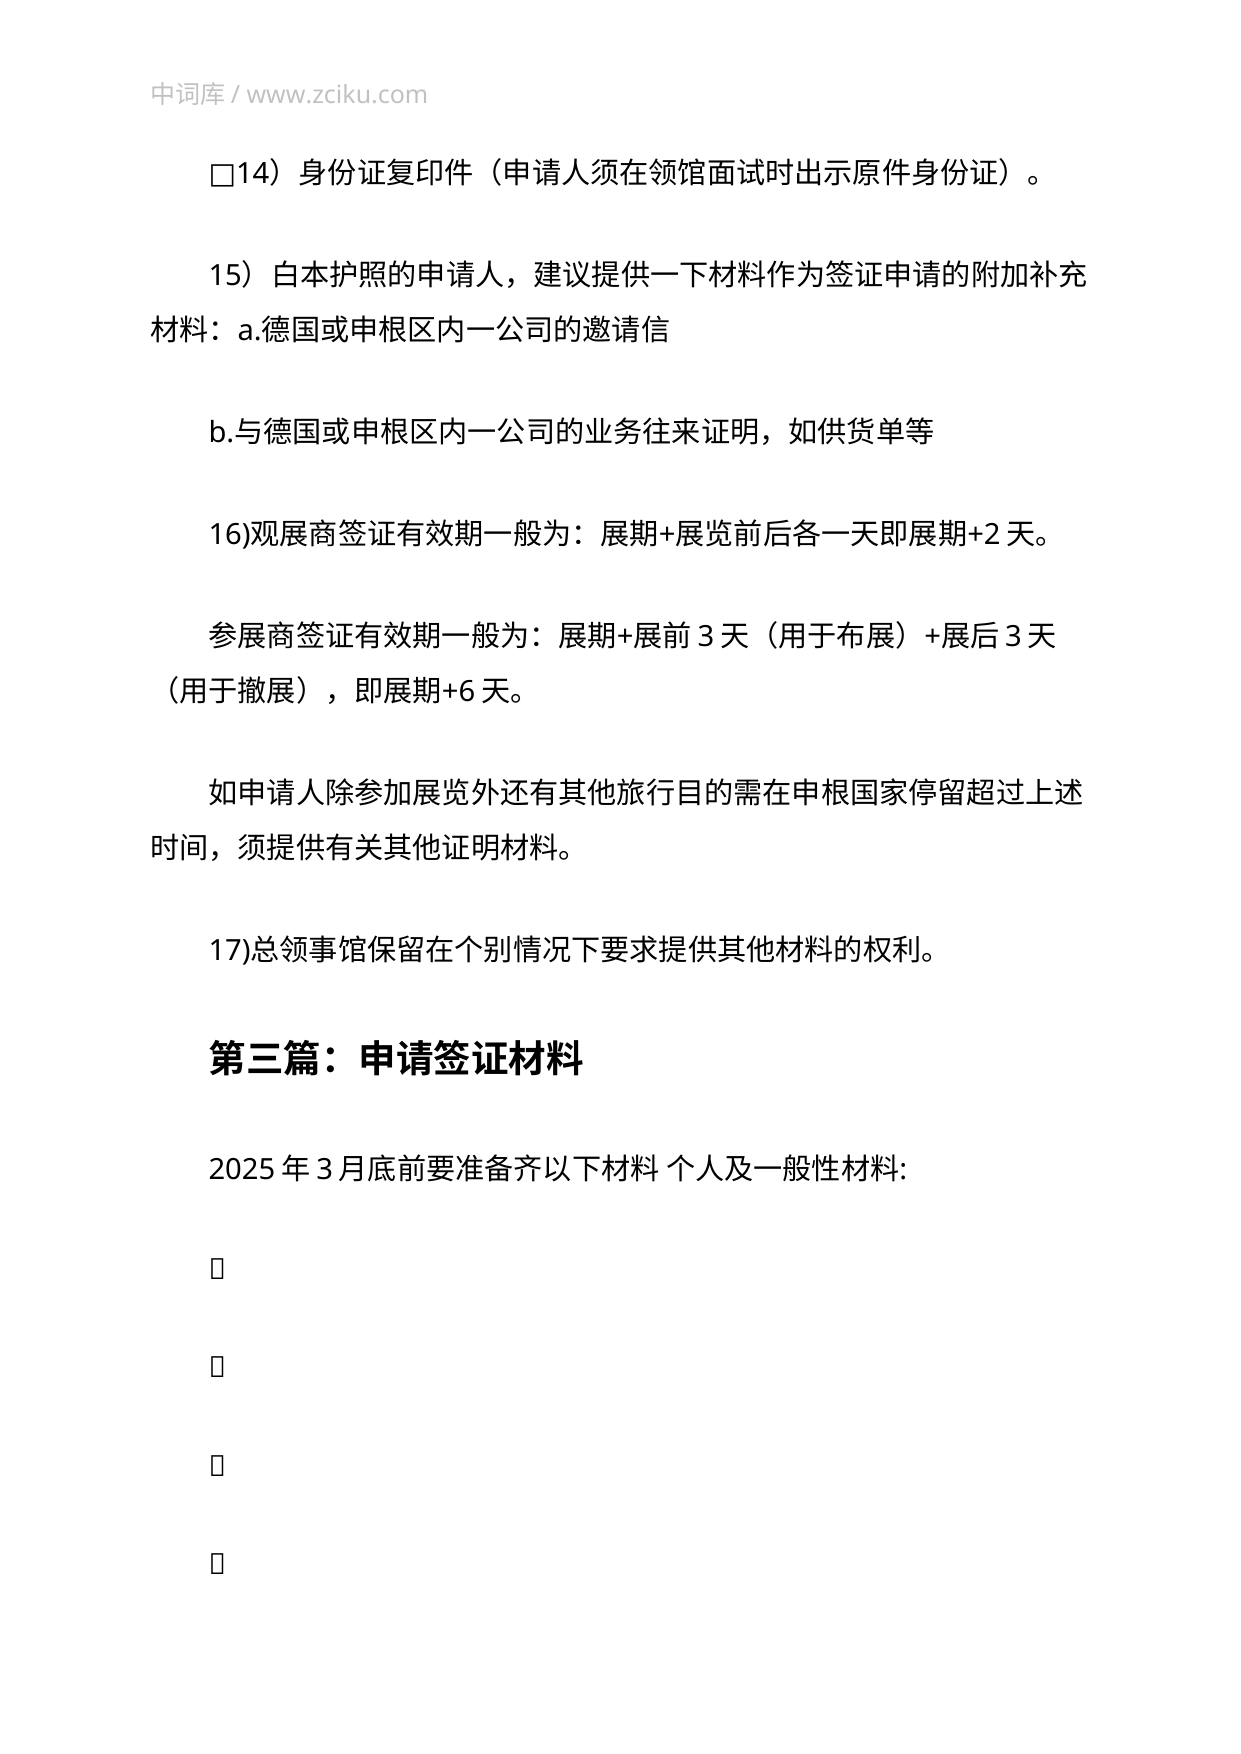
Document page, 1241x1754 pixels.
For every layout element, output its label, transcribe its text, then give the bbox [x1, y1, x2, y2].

text 16)观展商签证有效期一般为：展期+展览前后各一天即展期+2天。 [150, 511, 1090, 553]
text 17)总领事馆保留在个别情况下要求提供其他材料的权利。 [150, 927, 1090, 969]
text □14）身份证复印件（申请人须在领馆面试时出示原件身份证）。 [150, 150, 1090, 192]
text 第三篇：申请签证材料 [150, 1028, 1090, 1083]
text  [150, 1543, 1090, 1583]
text  [150, 1445, 1090, 1484]
text 如申请人除参加展览外还有其他旅行目的需在申根国家停留超过上述时间，须提供有关其他证明材料。 [150, 770, 1090, 867]
text  [150, 1346, 1090, 1386]
text 2025年3月底前要准备齐以下材料 个人及一般性材料: [150, 1146, 1090, 1188]
text b.与德国或申根区内一公司的业务往来证明，如供货单等 [150, 409, 1090, 451]
text 参展商签证有效期一般为：展期+展前3天（用于布展）+展后3天（用于撤展），即展期+6天。 [150, 613, 1090, 710]
text  [150, 1248, 1090, 1288]
text 15）白本护照的申请人，建议提供一下材料作为签证申请的附加补充材料：a.德国或申根区内一公司的邀请信 [150, 252, 1090, 349]
